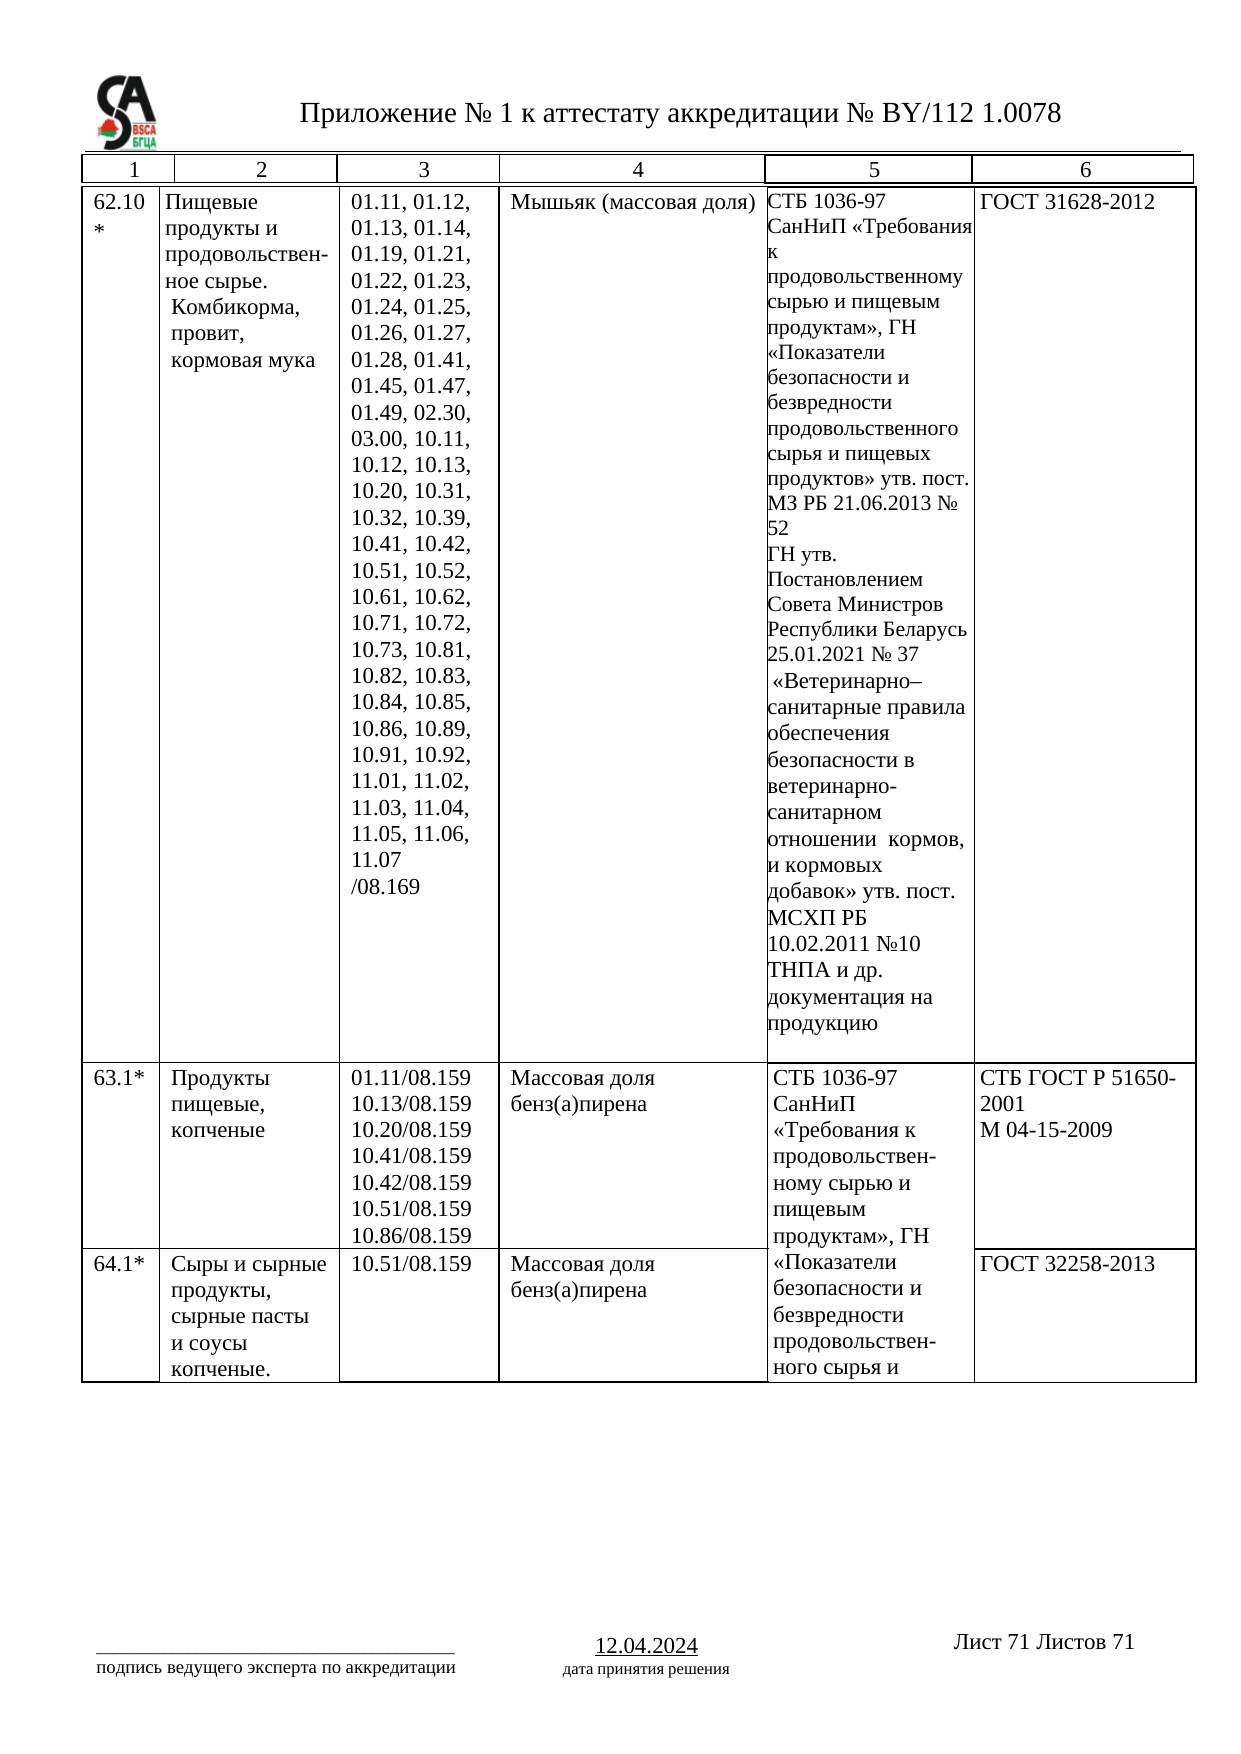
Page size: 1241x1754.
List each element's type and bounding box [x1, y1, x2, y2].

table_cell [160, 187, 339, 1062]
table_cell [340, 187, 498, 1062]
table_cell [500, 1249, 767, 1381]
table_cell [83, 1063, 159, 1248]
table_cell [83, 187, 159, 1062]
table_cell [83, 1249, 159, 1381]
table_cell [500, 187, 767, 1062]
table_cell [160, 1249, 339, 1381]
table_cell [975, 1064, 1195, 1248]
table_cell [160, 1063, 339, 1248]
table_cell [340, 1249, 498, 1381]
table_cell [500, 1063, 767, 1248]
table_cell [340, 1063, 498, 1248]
picture [96, 73, 158, 151]
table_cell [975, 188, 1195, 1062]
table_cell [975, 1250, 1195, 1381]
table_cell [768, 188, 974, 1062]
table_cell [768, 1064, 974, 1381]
